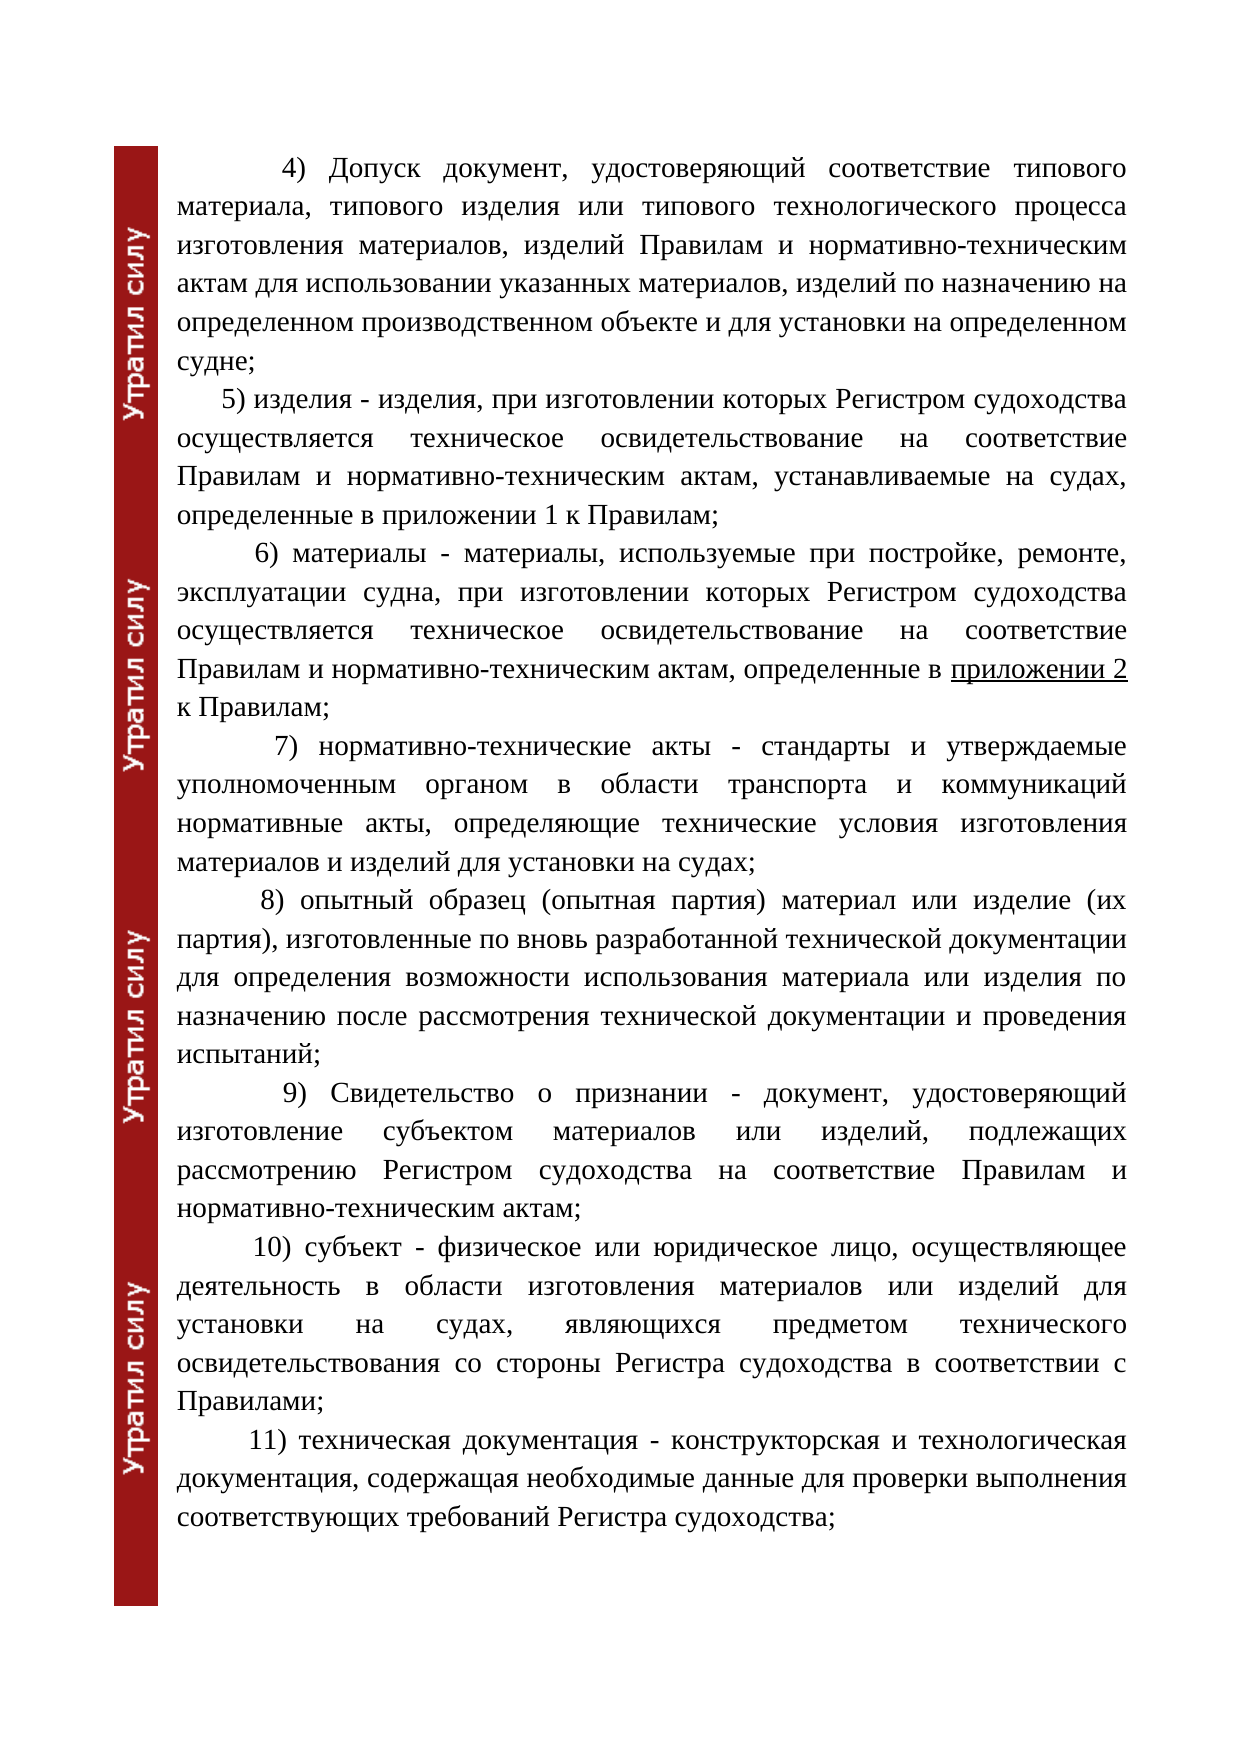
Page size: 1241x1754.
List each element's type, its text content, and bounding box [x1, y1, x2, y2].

text 8) опытный образец (опытная партия) материал или изделие (их партия), изготовленные по вновь разработанной технической документации для определения возможности использования материала или изделия по назначению после рассмотрения технической документации и проведения испытаний; [112, 882, 1128, 1070]
picture [114, 1417, 158, 1422]
text 6) материалы - материалы, используемые при постройке, ремонте, эксплуатации судна, при изготовлении которых Регистром судоходства осуществляется техническое освидетельствование на соответствие Правилам и нормативно-техническим актам, определенные в приложении 2 к Правилам; [112, 535, 1128, 723]
text 7) нормативно-технические акты - стандарты и утверждаемые уполномоченным органом в области транспорта и коммуникаций нормативные акты, определяющие технические условия изготовления материалов и изделий для установки на судах; [112, 728, 1128, 877]
picture [114, 877, 158, 882]
text 11) техническая документация - конструкторская и технологическая документация, содержащая необходимые данные для проверки выполнения соответствующих требований Регистра судоходства; [112, 1422, 1128, 1532]
picture [114, 146, 158, 150]
picture [114, 1224, 158, 1229]
text 10) субъект - физическое или юридическое лицо, осуществляющее деятельность в области изготовления материалов или изделий для установки на судах, являющихся предметом технического освидетельствования со стороны Регистра судоходства в соответствии с Правилами; [112, 1229, 1128, 1417]
picture [114, 530, 158, 535]
text 4) Допуск документ, удостоверяющий соответствие типового материала, типового изделия или типового технологического процесса изготовления материалов, изделий Правилам и нормативно-техническим актам для использовании указанных материалов, изделий по назначению на определенном производственном объекте и для установки на определенном судне; [112, 150, 1128, 376]
picture [114, 1070, 158, 1075]
picture [114, 376, 158, 381]
text 5) изделия - изделия, при изготовлении которых Регистром судоходства осуществляется техническое освидетельствование на соответствие Правилам и нормативно-техническим актам, устанавливаемые на судах, определенные в приложении 1 к Правилам; [112, 381, 1128, 530]
text 9) Свидетельство о признании - документ, удостоверяющий изготовление субъектом материалов или изделий, подлежащих рассмотрению Регистром судоходства на соответствие Правилам и нормативно-техническим актам; [112, 1075, 1128, 1224]
picture [114, 1532, 158, 1606]
picture [114, 723, 158, 728]
